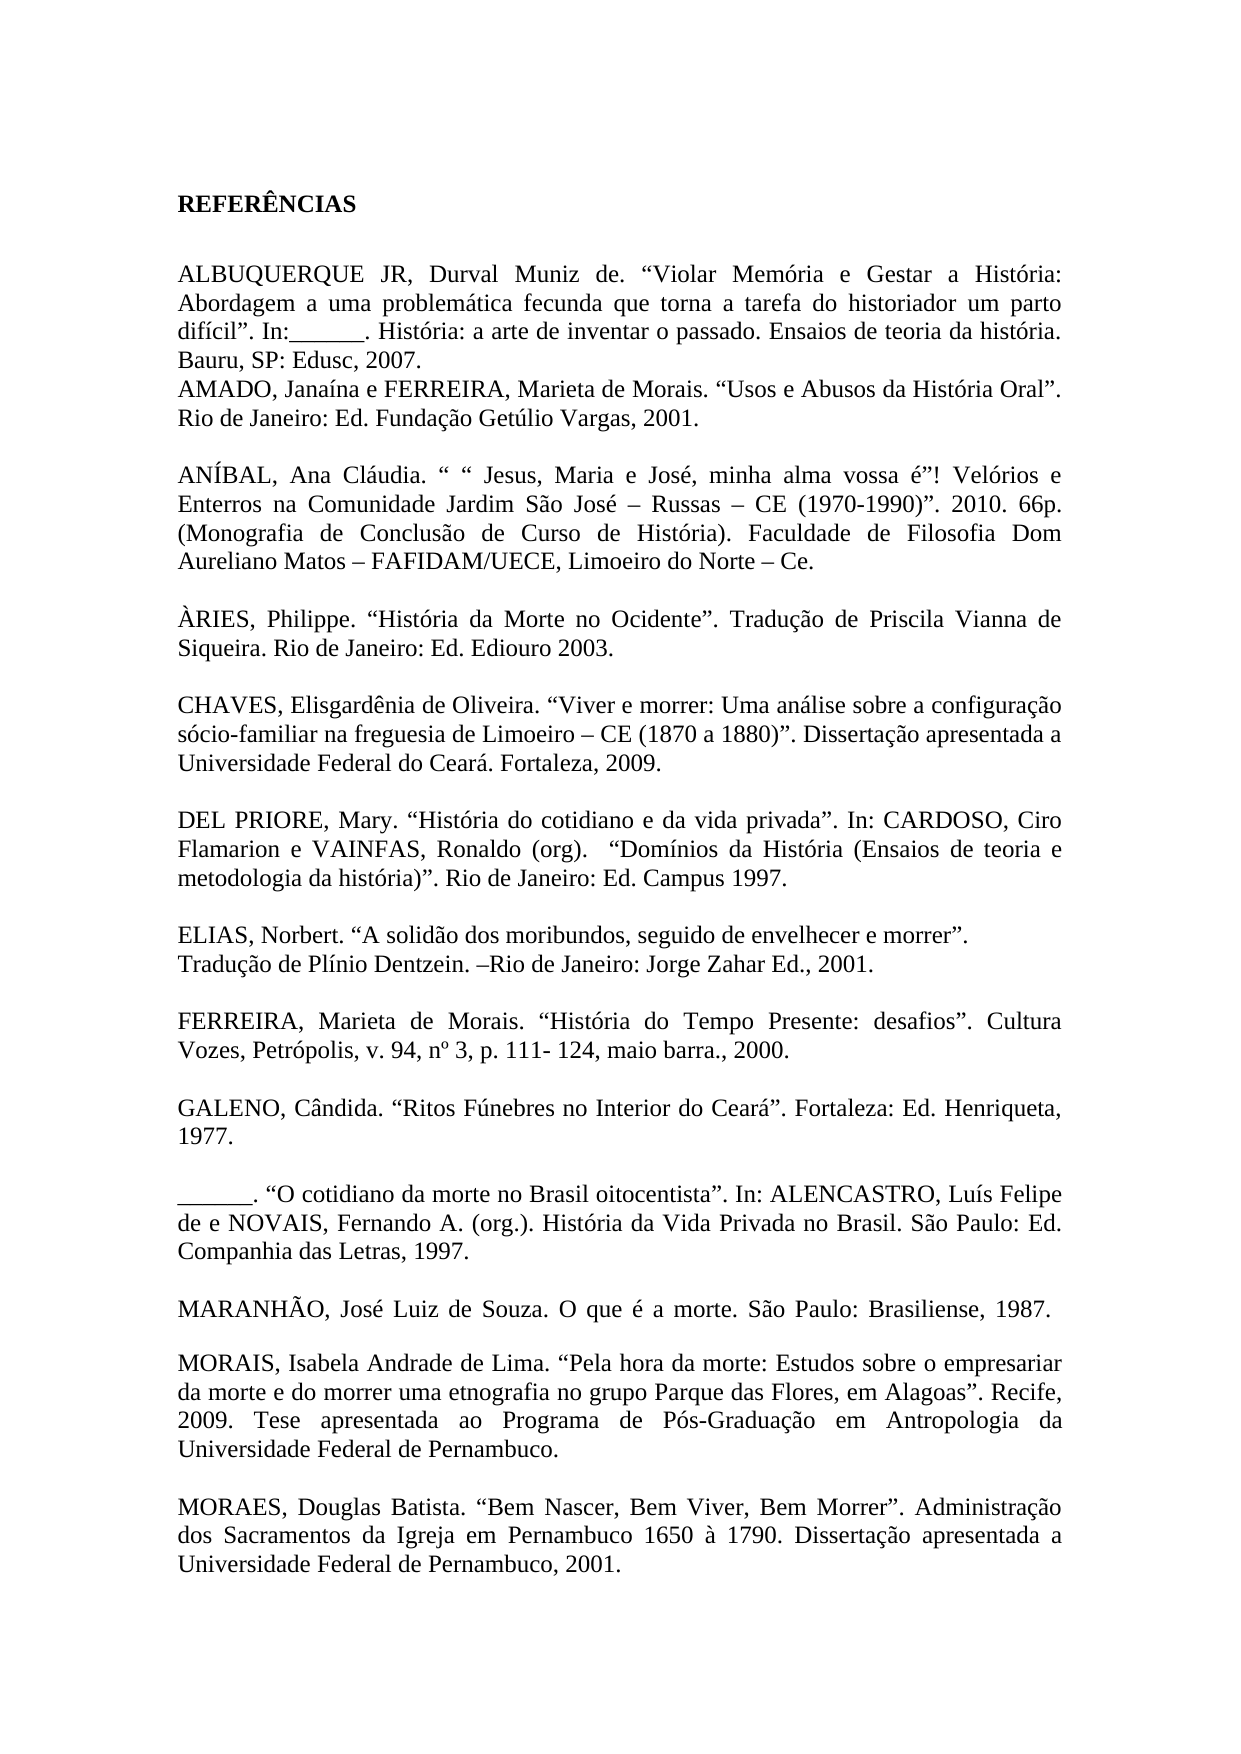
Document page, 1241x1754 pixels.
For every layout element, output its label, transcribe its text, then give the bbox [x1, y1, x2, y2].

text DEL PRIORE, Mary. “História do cotidiano e da vida privada”. In: CARDOSO, Ciro Flamarion e VAINFAS, Ronaldo (org). “Domínios da História (Ensaios de teoria e metodologia da história)”. Rio de Janeiro: Ed. Campus 1997. [177, 805, 1063, 891]
text FERREIRA, Marieta de Morais. “História do Tempo Presente: desafios”. Cultura Vozes, Petrópolis, v. 94, nº 3, p. 111- 124, maio barra., 2000. [177, 1006, 1063, 1064]
text ÀRIES, Philippe. “História da Morte no Ocidente”. Tradução de Priscila Vianna de Siqueira. Rio de Janeiro: Ed. Ediouro 2003. [177, 604, 1063, 661]
text GALENO, Cândida. “Ritos Fúnebres no Interior do Ceará”. Fortaleza: Ed. Henriqueta, 1977. [177, 1093, 1063, 1150]
text MARANHÃO, José Luiz de Souza. O que é a morte. São Paulo: Brasiliense, 1987. [177, 1294, 1063, 1348]
text AMADO, Janaína e FERREIRA, Marieta de Morais. “Usos e Abusos da História Oral”. Rio de Janeiro: Ed. Fundação Getúlio Vargas, 2001. [177, 374, 1063, 431]
text ANÍBAL, Ana Cláudia. “ “ Jesus, Maria e José, minha alma vossa é”! Velórios e Enterros na Comunidade Jardim São José – Russas – CE (1970-1990)”. 2010. 66p. (Monografia de Conclusão de Curso de História). Faculdade de Filosofia Dom Aureliano Matos – FAFIDAM/UECE, Limoeiro do Norte – Ce. [177, 460, 1063, 575]
text MORAIS, Isabela Andrade de Lima. “Pela hora da morte: Estudos sobre o empresariar da morte e do morrer uma etnografia no grupo Parque das Flores, em Alagoas”. Recife, 2009. Tese apresentada ao Programa de Pós-Graduação em Antropologia da Universidade Federal de Pernambuco. [177, 1348, 1063, 1463]
text ELIAS, Norbert. “A solidão dos moribundos, seguido de envelhecer e morrer”. Tradução de Plínio Dentzein. –Rio de Janeiro: Jorge Zahar Ed., 2001. [177, 920, 1063, 978]
text CHAVES, Elisgardênia de Oliveira. “Viver e morrer: Uma análise sobre a configuração sócio-familiar na freguesia de Limoeiro – CE (1870 a 1880)”. Dissertação apresentada a Universidade Federal do Ceará. Fortaleza, 2009. [177, 690, 1063, 776]
text ALBUQUERQUE JR, Durval Muniz de. “Violar Memória e Gestar a História: Abordagem a uma problemática fecunda que torna a tarefa do historiador um parto difícil”. In:______. História: a arte de inventar o passado. Ensaios de teoria da história. Bauru, SP: Edusc, 2007. [177, 259, 1063, 374]
text REFERÊNCIAS [177, 189, 1063, 218]
text MORAES, Douglas Batista. “Bem Nascer, Bem Viver, Bem Morrer”. Administração dos Sacramentos da Igreja em Pernambuco 1650 à 1790. Dissertação apresentada a Universidade Federal de Pernambuco, 2001. [177, 1492, 1063, 1578]
text ______. “O cotidiano da morte no Brasil oitocentista”. In: ALENCASTRO, Luís Felipe de e NOVAIS, Fernando A. (org.). História da Vida Privada no Brasil. São Paulo: Ed. Companhia das Letras, 1997. [177, 1179, 1063, 1265]
